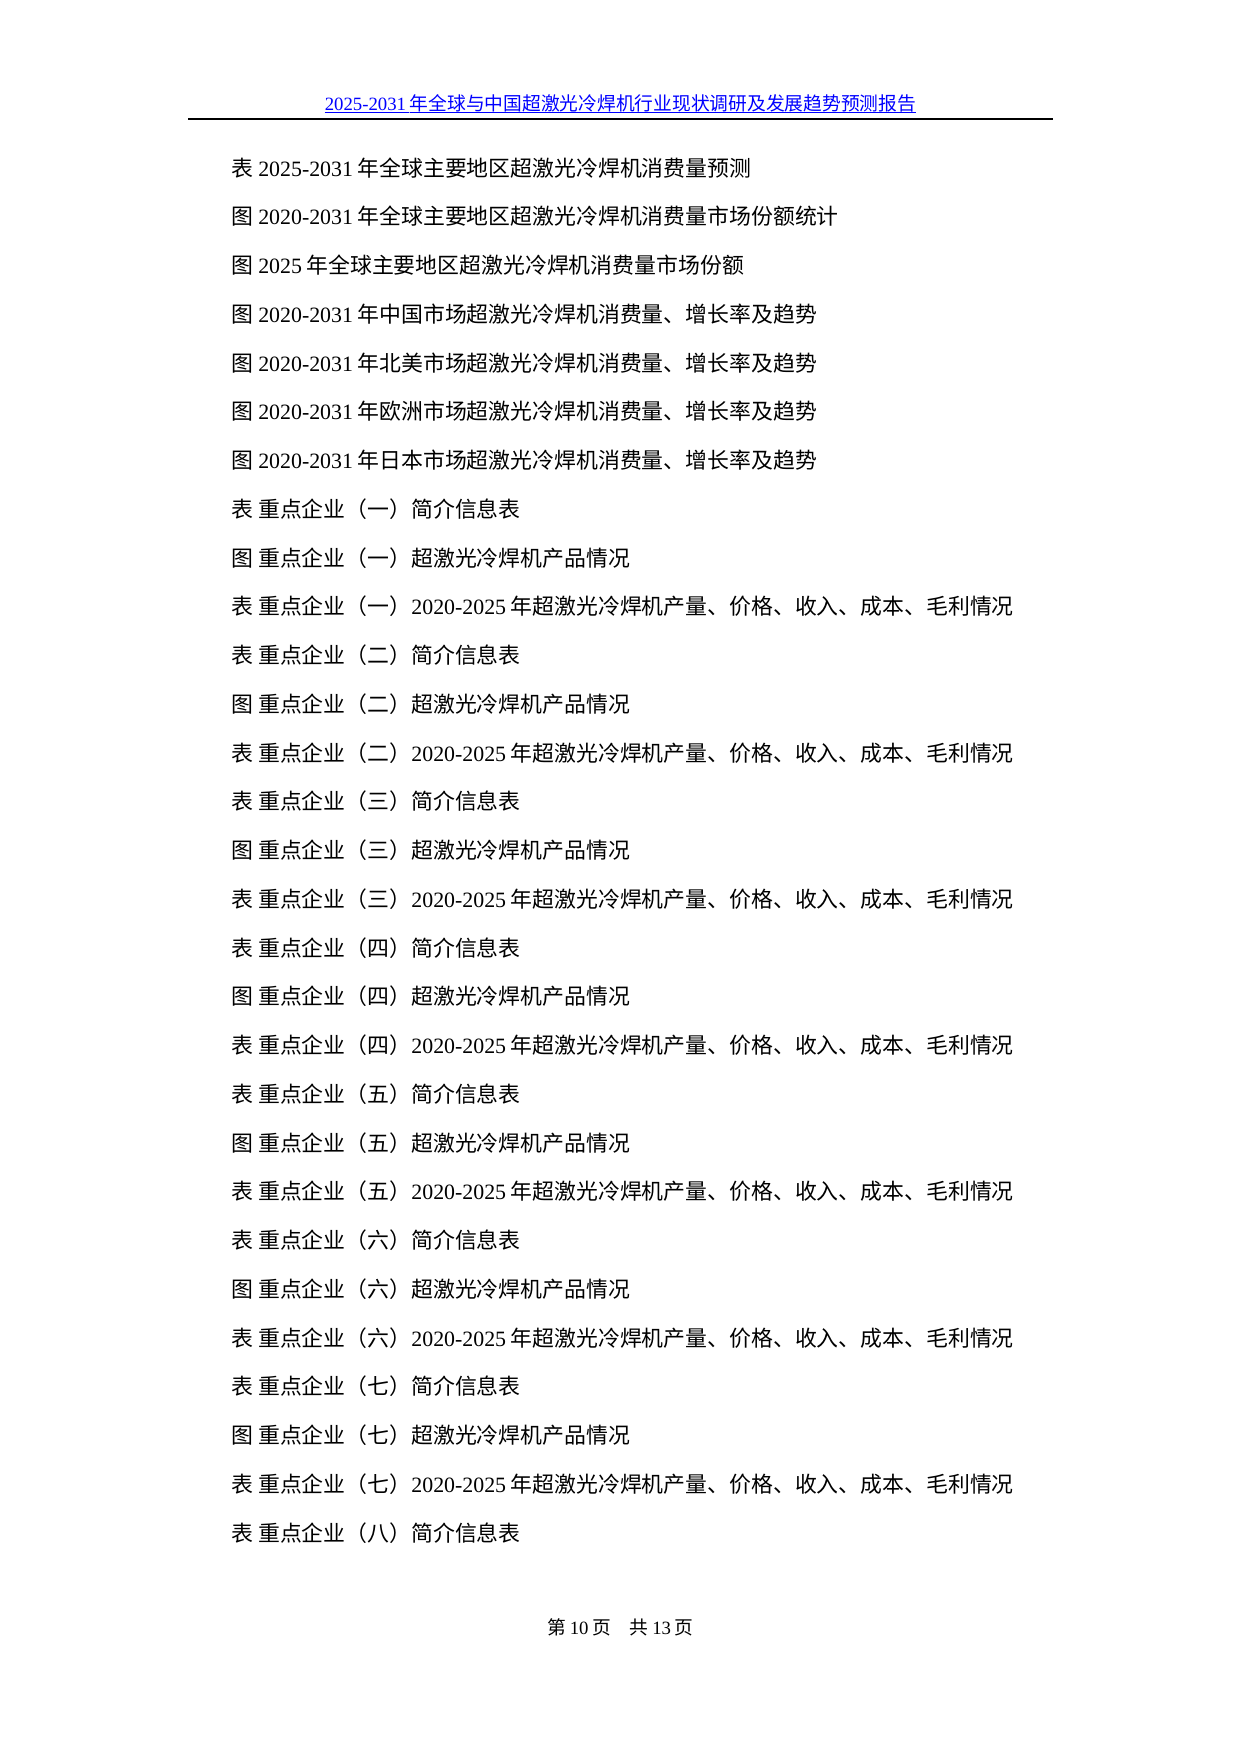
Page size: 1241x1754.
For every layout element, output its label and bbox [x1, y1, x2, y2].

text [187, 150, 1053, 1548]
